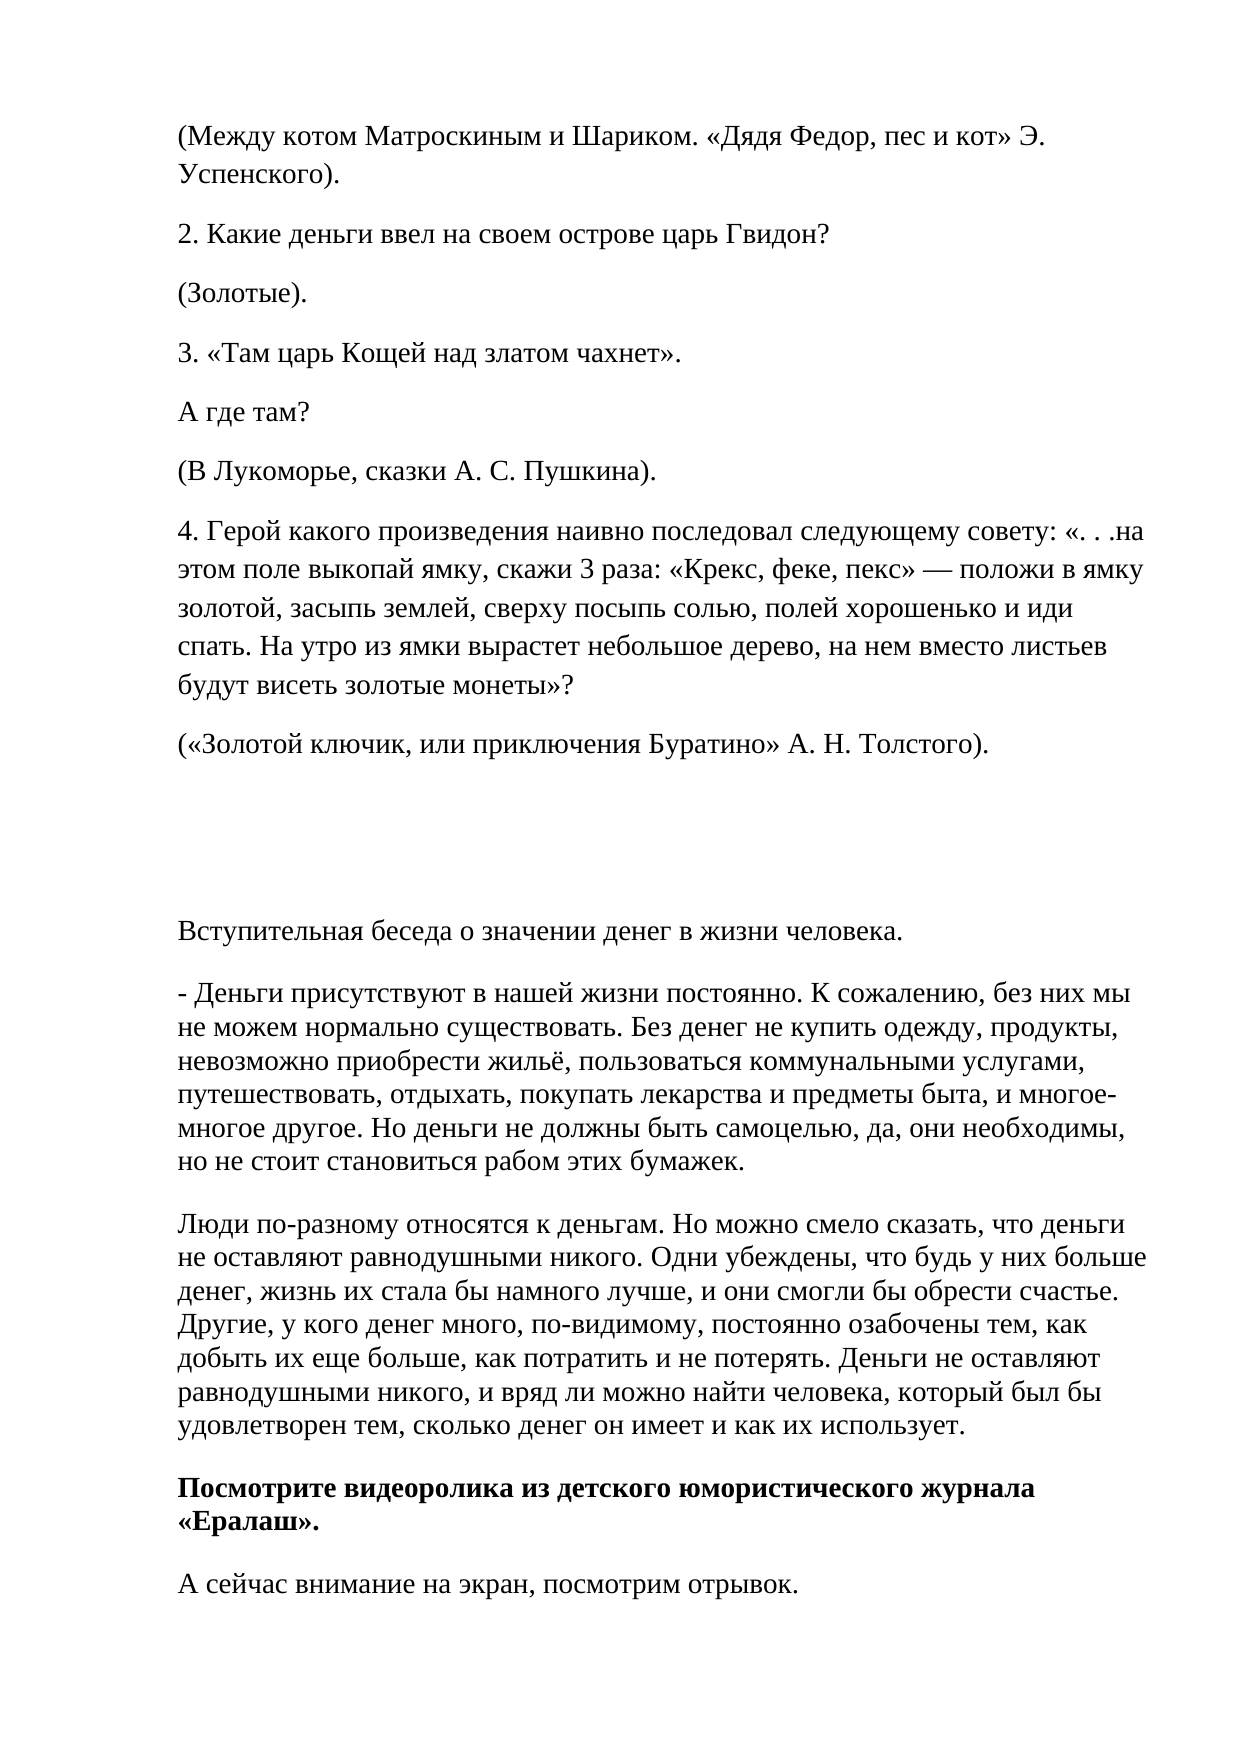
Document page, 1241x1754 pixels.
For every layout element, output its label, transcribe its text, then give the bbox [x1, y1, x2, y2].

text 3. «Там царь Кощей над златом чахнет». [177, 335, 1152, 368]
text Люди по-разному относятся к деньгам. Но можно смело сказать, что деньги не оставляют равнодушными никого. Одни убеждены, что будь у них больше денег, жизнь их стала бы намного лучше, и они смогли бы обрести счастье. Другие, у кого денег много, по-видимому, постоянно озабочены тем, как добыть их еще больше, как потратить и не потерять. Деньги не оставляют равнодушными никого, и вряд ли можно найти человека, который был бы удовлетворен тем, сколько денег он имеет и как их использует. [177, 1206, 1152, 1441]
text («Золотой ключик, или приключения Буратино» А. Н. Толстого). [177, 726, 1152, 760]
text А сейчас внимание на экран, посмотрим отрывок. [177, 1566, 1152, 1600]
text А где там? [177, 394, 1152, 428]
text (В Лукоморье, сказки А. С. Пушкина). [177, 453, 1152, 487]
text (Золотые). [177, 275, 1152, 309]
text Посмотрите видеоролика из детского юмористического журнала «Ералаш». [177, 1470, 1152, 1537]
text Вступительная беседа о значении денег в жизни человека. [177, 913, 1152, 946]
text 4. Герой какого произведения наивно последовал следующему совету: «. . .на этом поле выкопай ямку, скажи 3 раза: «Крекс, феке, пекс» — положи в ямку золотой, засыпь землей, сверху посыпь солью, полей хорошенько и иди спать. На утро из ямки вырастет небольшое дерево, на нем вместо листьев будут висеть золотые монеты»? [177, 513, 1152, 701]
text (Между котом Матроскиным и Шариком. «Дядя Федор, пес и кот» Э. Успенского). [177, 118, 1152, 190]
text 2. Какие деньги ввел на своем острове царь Гвидон? [177, 216, 1152, 249]
text - Деньги присутствуют в нашей жизни постоянно. К сожалению, без них мы не можем нормально существовать. Без денег не купить одежду, продукты, невозможно приобрести жильё, пользоваться коммунальными услугами, путешествовать, отдыхать, покупать лекарства и предметы быта, и многое-многое другое. Но деньги не должны быть самоцелью, да, они необходимы, но не стоит становиться рабом этих бумажек. [177, 976, 1152, 1177]
